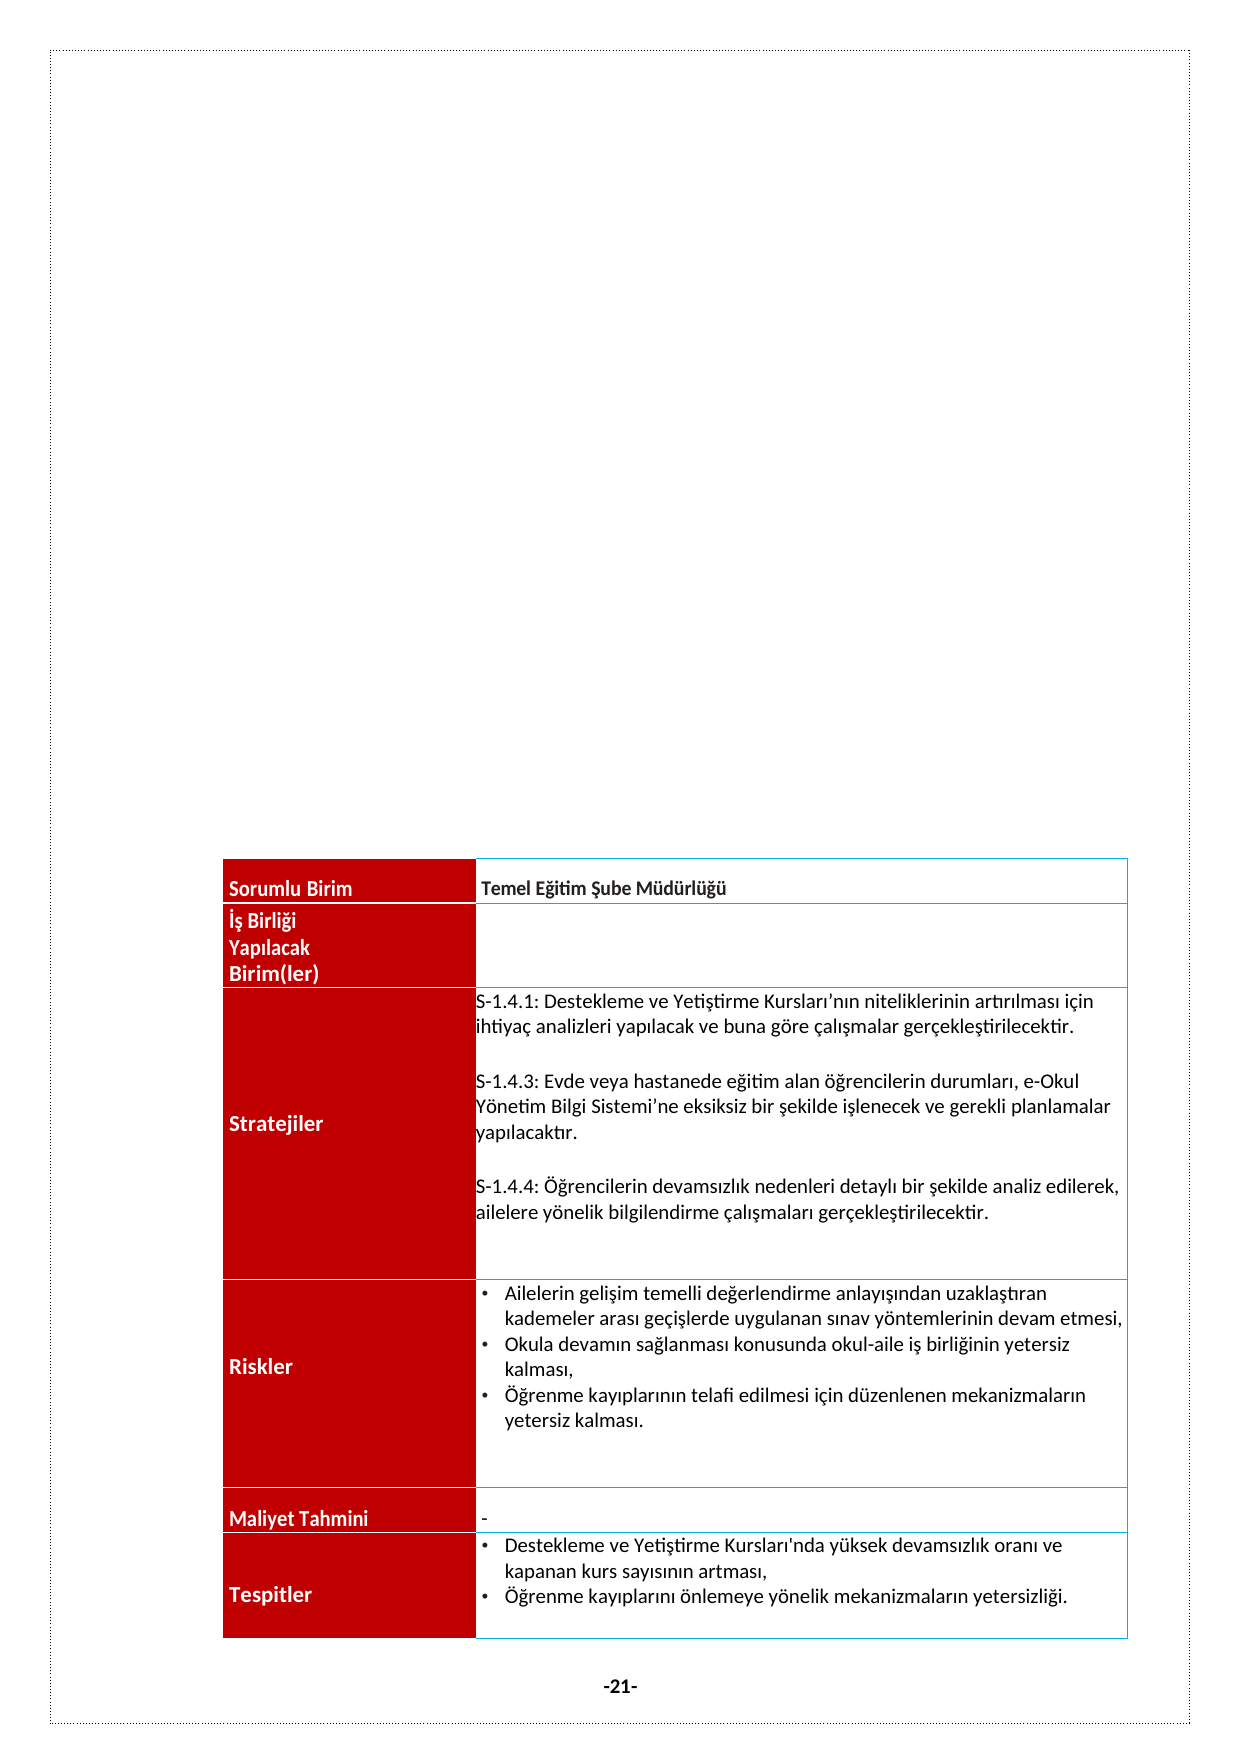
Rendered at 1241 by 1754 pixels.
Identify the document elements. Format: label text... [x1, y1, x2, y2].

table_cell Stratejiler [223, 988, 476, 1279]
table_cell Destekleme ve Yetiştirme Kursları'nda yüksek devamsızlık oranı ve kapanan kurs sayısının artması, Öğrenme kayıplarını önlemeye yönelik mekanizmaların yetersizliği. [476, 1533, 1127, 1638]
table_cell S-1.4.1: Destekleme ve Yetiştirme Kursları’nın niteliklerinin artırılması için ihtiyaç analizleri yapılacak ve buna göre çalışmalar gerçekleştirilecektir. S-1.4.3: Evde veya hastanede eğitim alan öğrencilerin durumları, e-Okul Yönetim Bilgi Sistemi’ne eksiksiz bir şekilde işlenecek ve gerekli planlamalar yapılacaktır. S-1.4.4: Öğrencilerin devamsızlık nedenleri detaylı bir şekilde analiz edilerek, ailelere yönelik bilgilendirme çalışmaları gerçekleştirilecektir. [476, 988, 1127, 1279]
table_cell [476, 904, 1127, 987]
table_cell Tespitler [223, 1533, 476, 1638]
table_cell Maliyet Tahmini [223, 1488, 476, 1532]
table_header Temel Eğitim Şube Müdürlüğü [476, 859, 1127, 902]
table_header Sorumlu Birim [223, 859, 476, 902]
table_cell - [476, 1488, 1127, 1532]
table_cell İş Birliği Yapılacak Birim(ler) [223, 904, 476, 987]
table_cell Ailelerin gelişim temelli değerlendirme anlayışından uzaklaştıran kademeler arası geçişlerde uygulanan sınav yöntemlerinin devam etmesi, Okula devamın sağlanması konusunda okul-aile iş birliğinin yetersiz kalması, Öğrenme kayıplarının telafi edilmesi için düzenlenen mekanizmaların yetersiz kalması. [476, 1280, 1127, 1487]
table_cell Riskler [223, 1280, 476, 1487]
